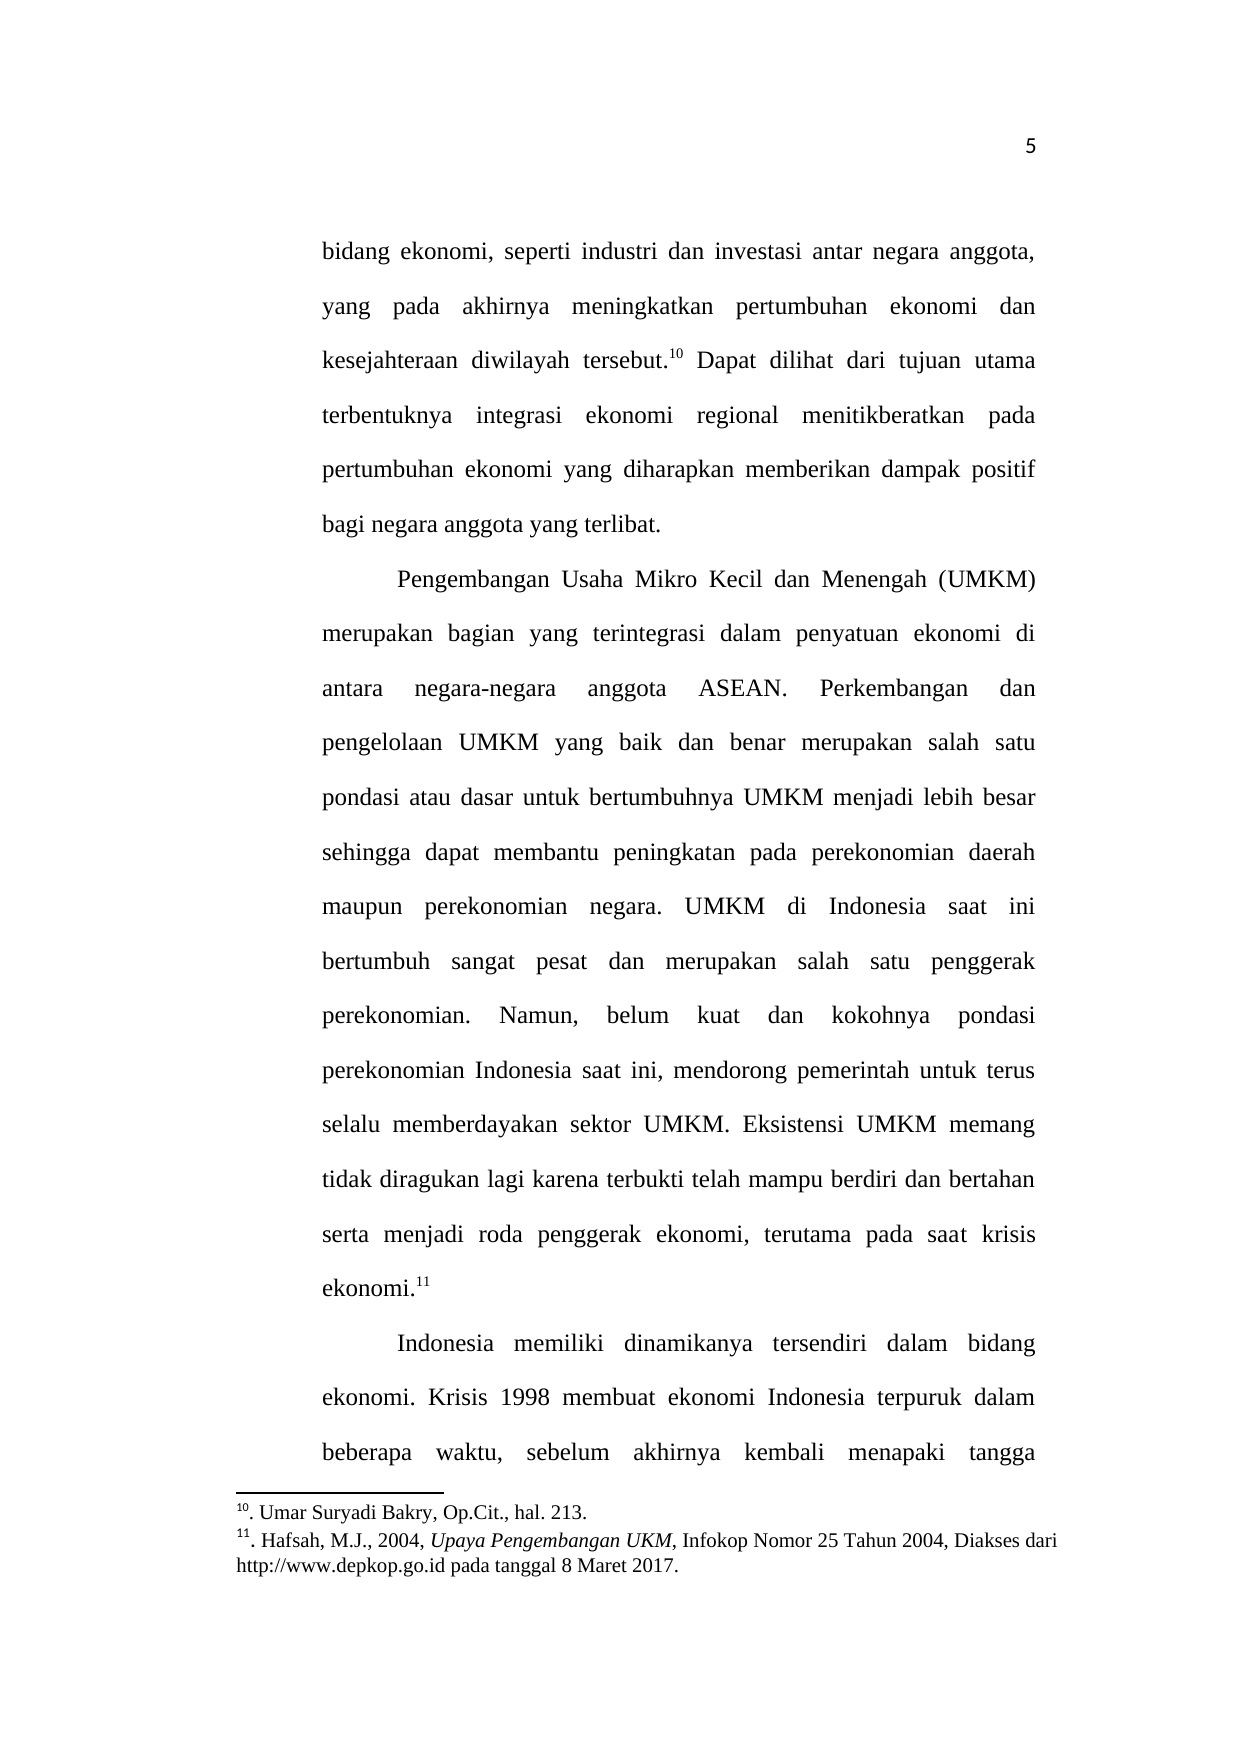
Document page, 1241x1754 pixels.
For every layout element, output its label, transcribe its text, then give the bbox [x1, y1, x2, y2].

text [322, 1328, 1036, 1466]
text Pengembangan Usaha Mikro Kecil dan Menengah (UMKM) merupakan bagian yang terintegrasi dalam penyatuan ekonomi di antara negara-negara anggota ASEAN. Perkembangan dan pengelolaan UMKM yang baik dan benar merupakan salah satu pondasi atau dasar untuk bertumbuhnya UMKM menjadi lebih besar sehingga dapat membantu peningkatan pada perekonomian daerah maupun perekonomian negara. UMKM di Indonesia saat ini bertumbuh sangat pesat dan merupakan salah satu penggerak perekonomian. Namun, belum kuat dan kokohnya pondasi perekonomian Indonesia saat ini, mendorong pemerintah untuk terus selalu memberdayakan sektor UMKM. Eksistensi UMKM memang tidak diragukan lagi karena terbukti telah mampu berdiri dan bertahan serta menjadi roda penggerak ekonomi, terutama pada saat krisis ekonomi. [322, 564, 1036, 1302]
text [322, 236, 1036, 538]
